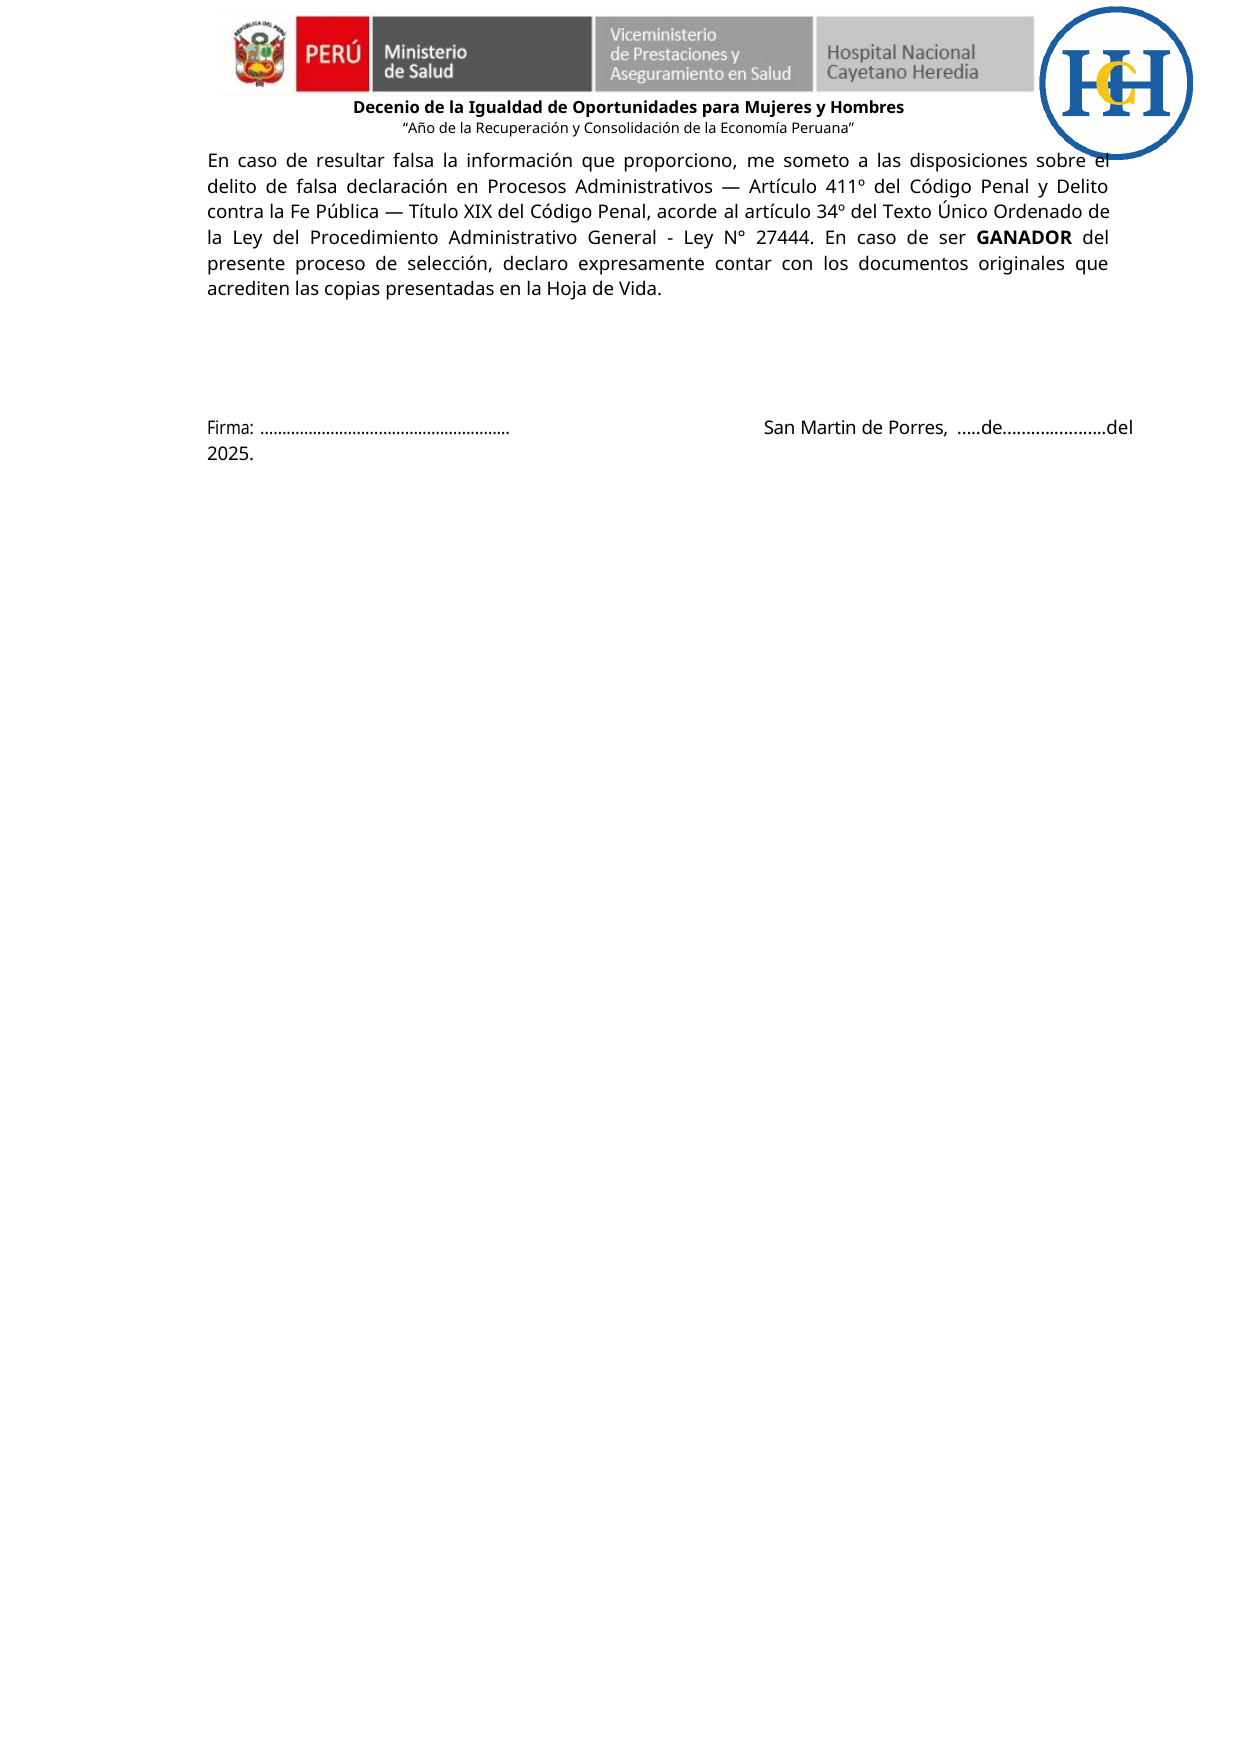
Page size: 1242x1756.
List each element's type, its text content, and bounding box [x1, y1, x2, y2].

text Firma: ………………………………………………… San Martin de Porres, …..de………..………..del 2025. [207, 414, 1168, 466]
text En caso de resultar falsa la información que proporciono, me someto a las disposiciones sobre el delito de falsa declaración en Procesos Administrativos — Artículo 411º del Código Penal y Delito contra la Fe Pública — Título XIX del Código Penal, acorde al artículo 34º del Texto Único Ordenado de la Ley del Procedimiento Administrativo General - Ley N° 27444. En caso de ser GANADOR del presente proceso de selección, declaro expresamente contar con los documentos originales que acrediten las copias presentadas en la Hoja de Vida. [207, 148, 1110, 301]
picture [219, 3, 1196, 163]
